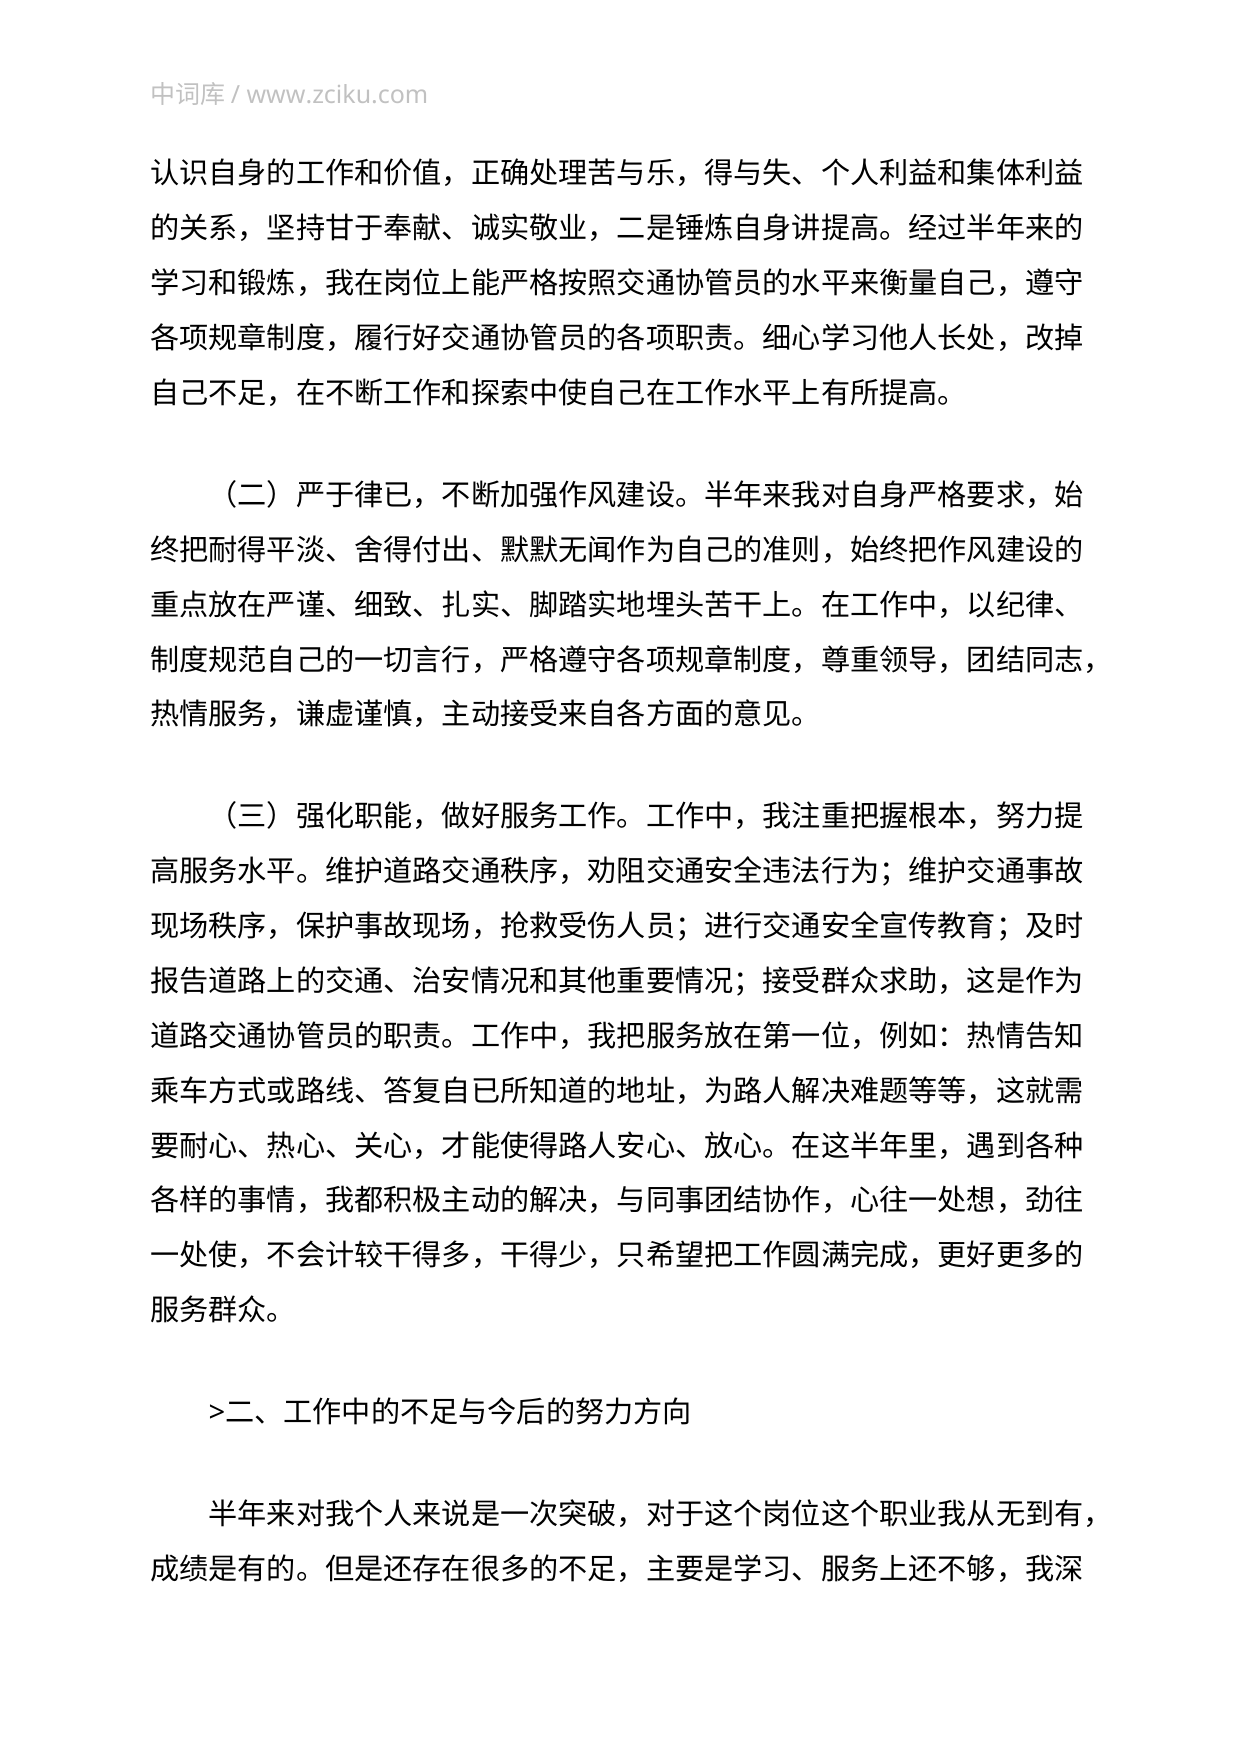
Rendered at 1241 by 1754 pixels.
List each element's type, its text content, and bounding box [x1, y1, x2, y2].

text （三）强化职能，做好服务工作。工作中，我注重把握根本，努力提高服务水平。维护道路交通秩序，劝阻交通安全违法行为；维护交通事故现场秩序，保护事故现场，抢救受伤人员；进行交通安全宣传教育；及时报告道路上的交通、治安情况和其他重要情况；接受群众求助，这是作为道路交通协管员的职责。工作中，我把服务放在第一位，例如：热情告知乘车方式或路线、答复自已所知道的地址，为路人解决难题等等，这就需要耐心、热心、关心，才能使得路人安心、放心。在这半年里，遇到各种各样的事情，我都积极主动的解决，与同事团结协作，心往一处想，劲往一处使，不会计较干得多，干得少，只希望把工作圆满完成，更好更多的服务群众。 [150, 793, 1090, 1329]
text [150, 150, 1090, 412]
text >二、工作中的不足与今后的努力方向 [150, 1388, 1090, 1431]
text （二）严于律已，不断加强作风建设。半年来我对自身严格要求，始终把耐得平淡、舍得付出、默默无闻作为自己的准则，始终把作风建设的重点放在严谨、细致、扎实、脚踏实地埋头苦干上。在工作中，以纪律、制度规范自己的一切言行，严格遵守各项规章制度，尊重领导，团结同志，热情服务，谦虚谨慎，主动接受来自各方面的意见。 [150, 471, 1090, 733]
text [150, 1491, 1090, 1588]
